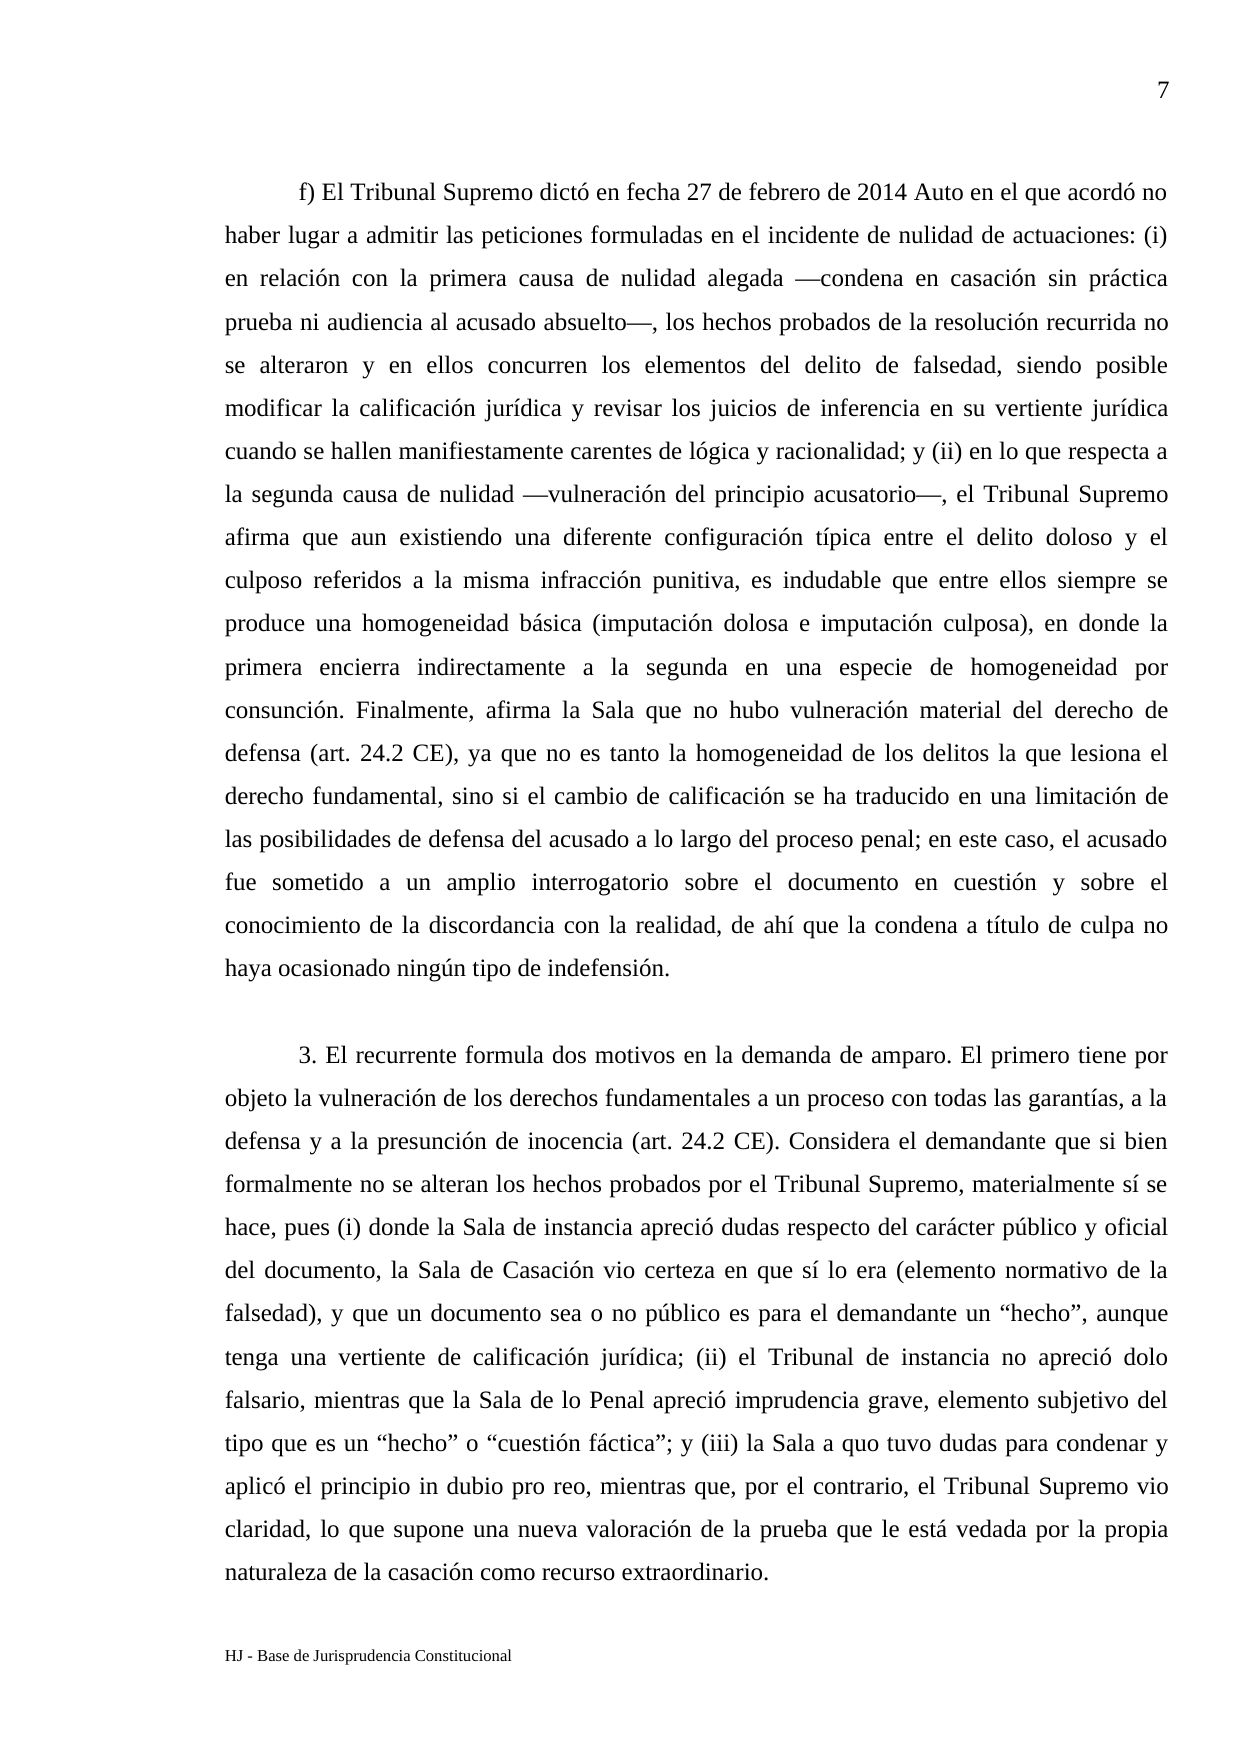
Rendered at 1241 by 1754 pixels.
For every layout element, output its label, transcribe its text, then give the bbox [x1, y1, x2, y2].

text f) El Tribunal Supremo dictó en fecha 27 de febrero de 2014 Auto en el que acordó no haber lugar a admitir las peticiones formuladas en el incidente de nulidad de actuaciones: (i) en relación con la primera causa de nulidad alegada —condena en casación sin práctica prueba ni audiencia al acusado absuelto—, los hechos probados de la resolución recurrida no se alteraron y en ellos concurren los elementos del delito de falsedad, siendo posible modificar la calificación jurídica y revisar los juicios de inferencia en su vertiente jurídica cuando se hallen manifiestamente carentes de lógica y racionalidad; y (ii) en lo que respecta a la segunda causa de nulidad —vulneración del principio acusatorio—, el Tribunal Supremo afirma que aun existiendo una diferente configuración típica entre el delito doloso y el culposo referidos a la misma infracción punitiva, es indudable que entre ellos siempre se produce una homogeneidad básica (imputación dolosa e imputación culposa), en donde la primera encierra indirectamente a la segunda en una especie de homogeneidad por consunción. Finalmente, afirma la Sala que no hubo vulneración material del derecho de defensa (art. 24.2 CE), ya que no es tanto la homogeneidad de los delitos la que lesiona el derecho fundamental, sino si el cambio de calificación se ha traducido en una limitación de las posibilidades de defensa del acusado a lo largo del proceso penal; en este caso, el acusado fue sometido a un amplio interrogatorio sobre el documento en cuestión y sobre el conocimiento de la discordancia con la realidad, de ahí que la condena a título de culpa no haya ocasionado ningún tipo de indefensión. [224, 177, 1169, 982]
text 3. El recurrente formula dos motivos en la demanda de amparo. El primero tiene por objeto la vulneración de los derechos fundamentales a un proceso con todas las garantías, a la defensa y a la presunción de inocencia (art. 24.2 CE). Considera el demandante que si bien formalmente no se alteran los hechos probados por el Tribunal Supremo, materialmente sí se hace, pues (i) donde la Sala de instancia apreció dudas respecto del carácter público y oficial del documento, la Sala de Casación vio certeza en que sí lo era (elemento normativo de la falsedad), y que un documento sea o no público es para el demandante un “hecho”, aunque tenga una vertiente de calificación jurídica; (ii) el Tribunal de instancia no apreció dolo falsario, mientras que la Sala de lo Penal apreció imprudencia grave, elemento subjetivo del tipo que es un “hecho” o “cuestión fáctica”; y (iii) la Sala a quo tuvo dudas para condenar y aplicó el principio in dubio pro reo, mientras que, por el contrario, el Tribunal Supremo vio claridad, lo que supone una nueva valoración de la prueba que le está vedada por la propia naturaleza de la casación como recurso extraordinario. [224, 1040, 1169, 1586]
